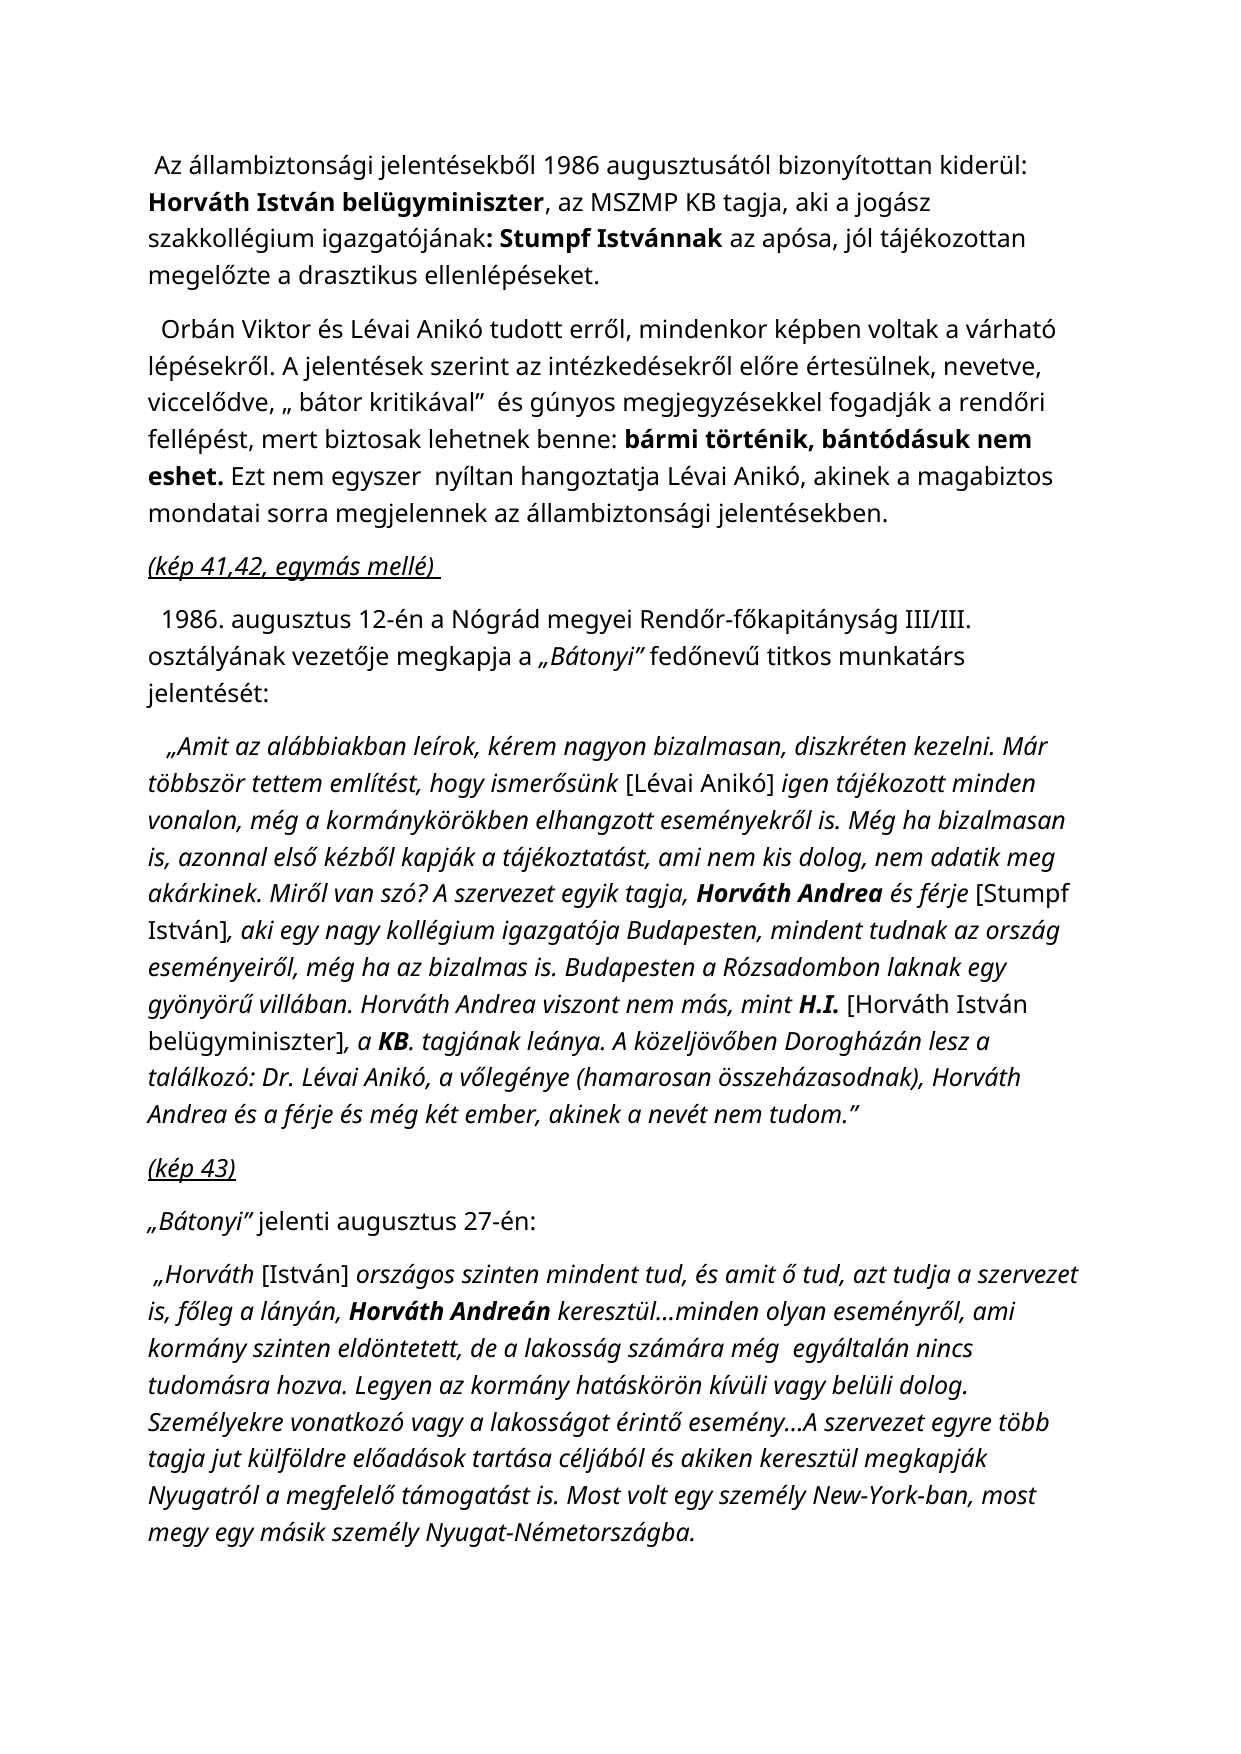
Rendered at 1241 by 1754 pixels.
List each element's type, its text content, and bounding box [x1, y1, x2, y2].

text Az állambiztonsági jelentésekből 1986 augusztusától bizonyítottan kiderül: Horváth István belügyminiszter, az MSZMP KB tagja, aki a jogász szakkollégium igazgatójának: Stumpf Istvánnak az apósa, jól tájékozottan megelőzte a drasztikus ellenlépéseket. [148, 148, 1093, 292]
text 1986. augusztus 12-én a Nógrád megyei Rendőr-főkapitányság III/III. osztályának vezetője megkapja a „Bátonyi” fedőnevű titkos munkatárs jelentését: [148, 602, 1093, 710]
text „Bátonyi” jelenti augusztus 27-én: [148, 1204, 1093, 1238]
text (kép 41,42, egymás mellé) [148, 549, 1093, 583]
text (kép 43) [148, 1150, 1093, 1184]
text Orbán Viktor és Lévai Anikó tudott erről, mindenkor képben voltak a várható lépésekről. A jelentések szerint az intézkedésekről előre értesülnek, nevetve, viccelődve, „ bátor kritikával” és gúnyos megjegyzésekkel fogadják a rendőri fellépést, mert biztosak lehetnek benne: bármi történik, bántódásuk nem eshet. Ezt nem egyszer nyíltan hangoztatja Lévai Anikó, akinek a magabiztos mondatai sorra megjelennek az állambiztonsági jelentésekben. [148, 311, 1093, 529]
text „Amit az alábbiakban leírok, kérem nagyon bizalmasan, diszkréten kezelni. Már többször tettem említést, hogy ismerősünk [Lévai Anikó] igen tájékozott minden vonalon, még a kormánykörökben elhangzott eseményekről is. Még ha bizalmasan is, azonnal első kézből kapják a tájékoztatást, ami nem kis dolog, nem adatik meg akárkinek. Miről van szó? A szervezet egyik tagja, Horváth Andrea és férje [Stumpf István], aki egy nagy kollégium igazgatója Budapesten, mindent tudnak az ország eseményeiről, még ha az bizalmas is. Budapesten a Rózsadombon laknak egy gyönyörű villában. Horváth Andrea viszont nem más, mint H.I. [Horváth István belügyminiszter], a KB. tagjának leánya. A közeljövőben Dorogházán lesz a találkozó: Dr. Lévai Anikó, a vőlegénye (hamarosan összeházasodnak), Horváth Andrea és a férje és még két ember, akinek a nevét nem tudom.” [148, 729, 1093, 1131]
text „Horváth [István] országos szinten mindent tud, és amit ő tud, azt tudja a szervezet is, főleg a lányán, Horváth Andreán keresztül…minden olyan eseményről, ami kormány szinten eldöntetett, de a lakosság számára még egyáltalán nincs tudomásra hozva. Legyen az kormány hatáskörön kívüli vagy belüli dolog. Személyekre vonatkozó vagy a lakosságot érintő esemény…A szervezet egyre több tagja jut külföldre előadások tartása céljából és akiken keresztül megkapják Nyugatról a megfelelő támogatást is. Most volt egy személy New-York-ban, most megy egy másik személy Nyugat-Németországba. [148, 1257, 1093, 1548]
